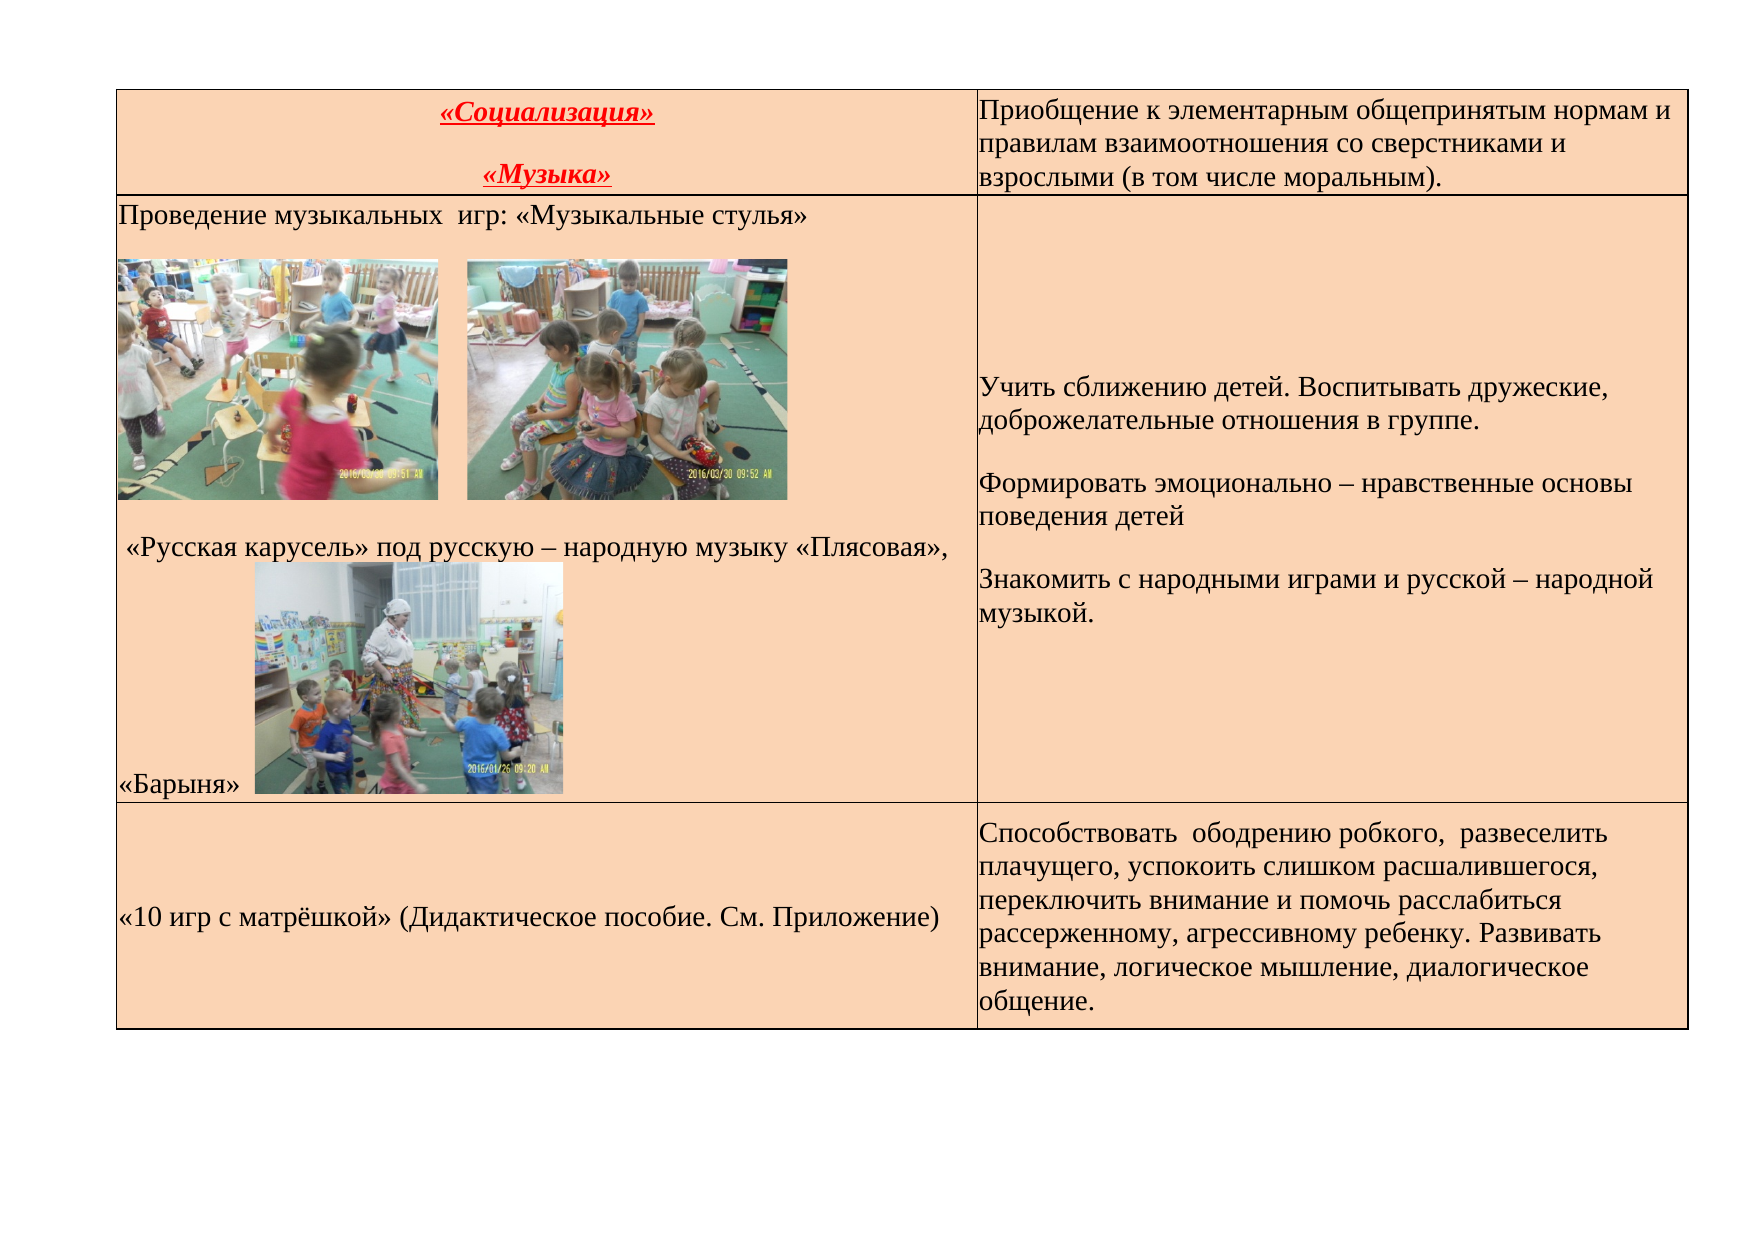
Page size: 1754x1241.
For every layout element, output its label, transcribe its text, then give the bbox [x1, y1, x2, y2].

table_cell Учить сближению детей. Воспитывать дружеские, доброжелательные отношения в группе. Формировать эмоционально – нравственные основы поведения детей Знакомить с народными играми и русской – народной музыкой. [978, 196, 1687, 802]
table_cell «10 игр с матрёшкой» (Дидактическое пособие. См. Приложение) [117, 803, 977, 1028]
table_cell Способствовать ободрению робкого, развеселить плачущего, успокоить слишком расшалившегося, переключить внимание и помочь расслабиться рассерженному, агрессивному ребенку. Развивать внимание, логическое мышление, диалогическое общение. [978, 803, 1687, 1028]
table_cell Проведение музыкальных игр: «Музыкальные стулья» «Русская карусель» под русскую – народную музыку «Плясовая», «Барыня» [117, 196, 977, 802]
picture [254, 562, 564, 794]
table_cell «Социализация» «Музыка» [117, 90, 977, 194]
picture [118, 259, 439, 500]
picture [467, 259, 788, 500]
table_cell Приобщение к элементарным общепринятым нормам и правилам взаимоотношения со сверстниками и взрослыми (в том числе моральным). [978, 90, 1687, 194]
